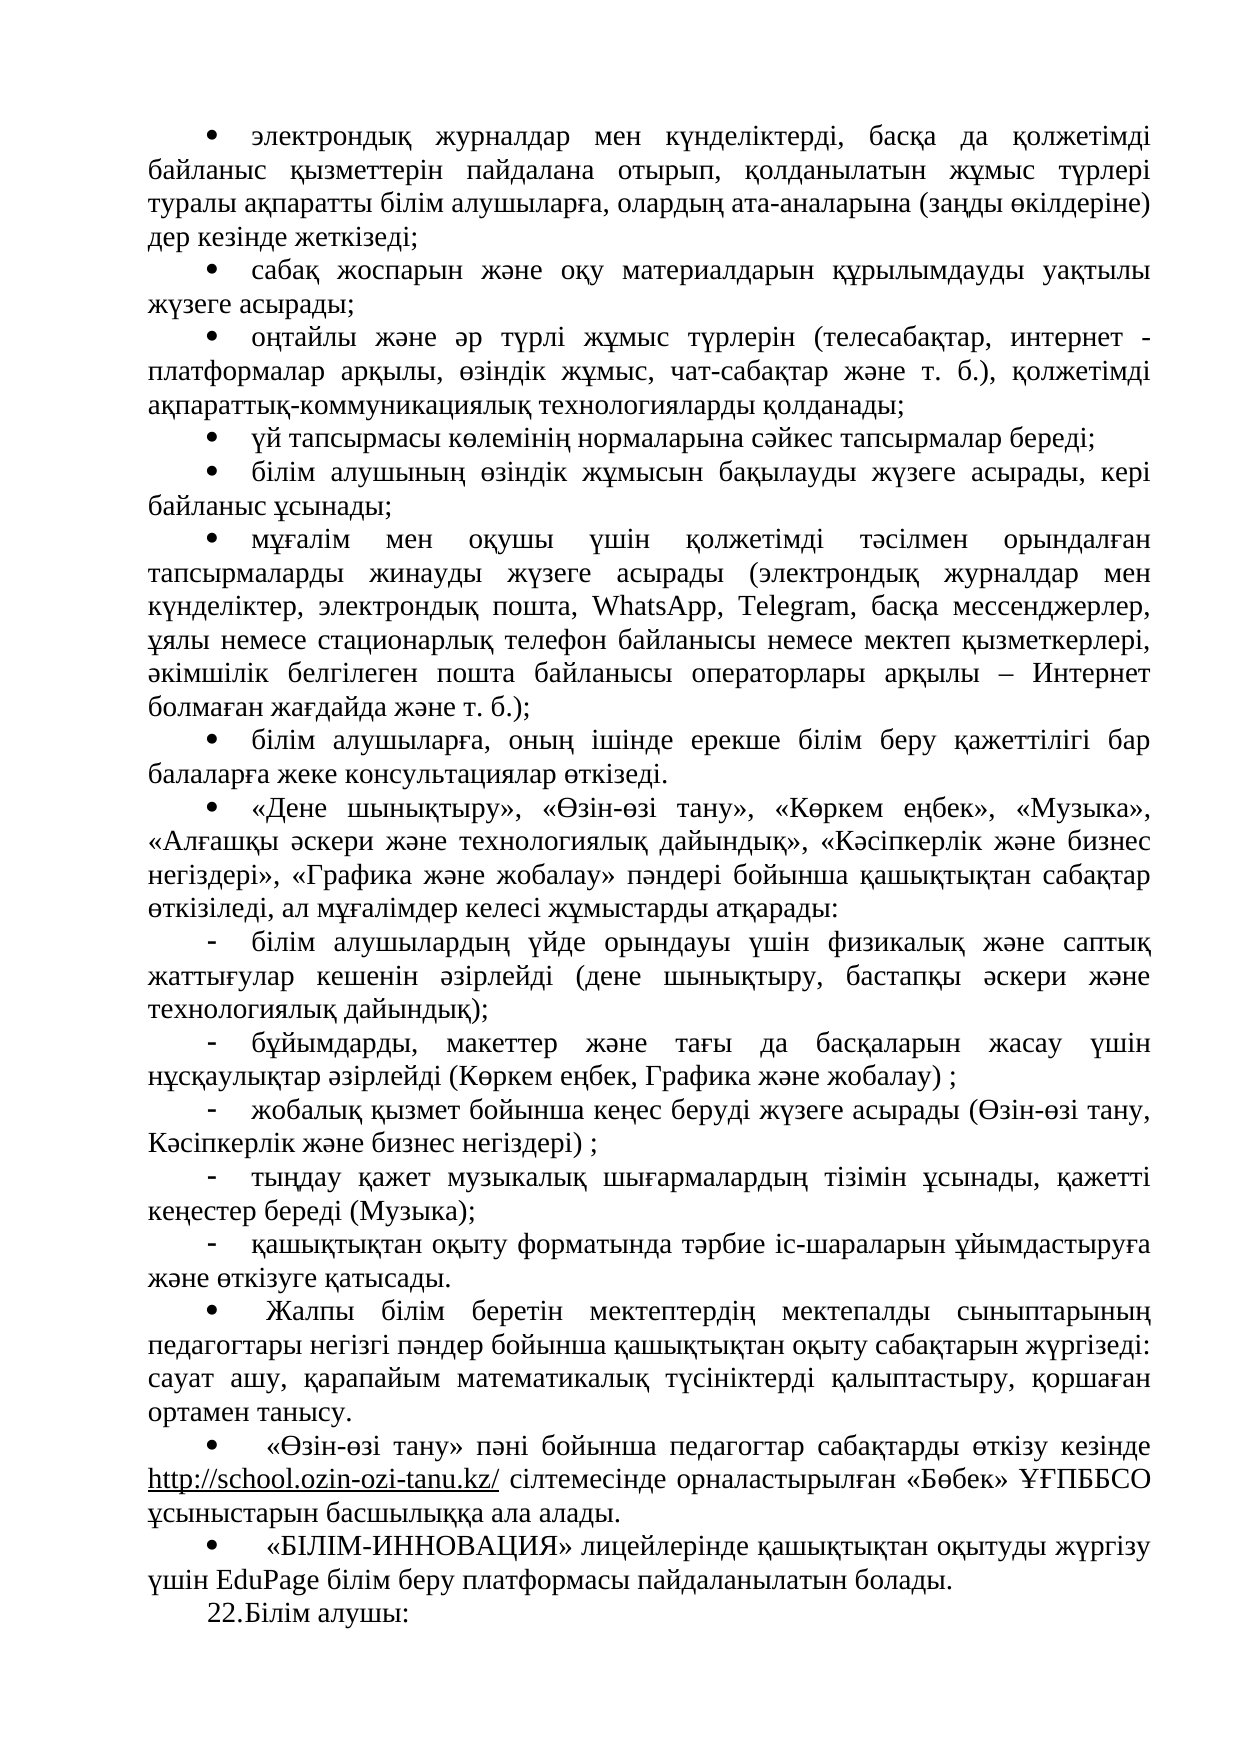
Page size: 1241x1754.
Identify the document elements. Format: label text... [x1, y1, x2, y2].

list үй тапсырмасы көлемінің нормаларына сәйкес тапсырмалар береді; [148, 420, 1152, 454]
list білім алушылардың үйде орындауы үшін физикалық және саптық жаттығулар кешенін әзірлейді (дене шынықтыру, бастапқы әскери және технологиялық дайындық); [148, 924, 1152, 1025]
list Жалпы білім беретін мектептердің мектепалды сыныптарының педагогтары негізгі пәндер бойынша қашықтықтан оқыту сабақтарын жүргізеді: сауат ашу, қарапайым математикалық түсініктерді қалыптастыру, қоршаған ортамен танысу. [148, 1293, 1152, 1428]
list оңтайлы және әр түрлі жұмыс түрлерін (телесабақтар, интернет - платформалар арқылы, өзіндік жұмыс, чат-сабақтар және т. б.), қолжетімді ақпараттық-коммуникациялық технологияларды қолданады; [148, 319, 1152, 420]
list сабақ жоспарын және оқу материалдарын құрылымдауды уақтылы жүзеге асырады; [148, 252, 1152, 319]
list жобалық қызмет бойынша кеңес беруді жүзеге асырады (Өзін-өзі тану, Кәсіпкерлік және бизнес негіздері) ; [148, 1092, 1152, 1159]
list «Дене шынықтыру», «Өзін-өзі тану», «Көркем еңбек», «Музыка», «Алғашқы әскери және технологиялық дайындық», «Кәсіпкерлік және бизнес негіздері», «Графика және жобалау» пәндері бойынша қашықтықтан сабақтар өткізіледі, ал мұғалімдер келесі жұмыстарды атқарады: [148, 790, 1152, 924]
list қашықтықтан оқыту форматында тәрбие іс-шараларын ұйымдастыруға және өткізуге қатысады. [148, 1226, 1152, 1293]
list бұйымдарды, макеттер және тағы да басқаларын жасау үшін нұсқаулықтар әзірлейді (Көркем еңбек, Графика және жобалау) ; [148, 1025, 1152, 1092]
list «Өзін-өзі тану» пәні бойынша педагогтар сабақтарды өткізу кезінде http://school.ozin-ozi-tanu.kz/ сілтемесінде орналастырылған «Бөбек» ҰҒПББСО ұсыныстарын басшылыққа ала алады. [148, 1428, 1152, 1528]
list электрондық журналдар мен күнделіктерді, басқа да қолжетімді байланыс қызметтерін пайдалана отырып, қолданылатын жұмыс түрлері туралы ақпаратты білім алушыларға, олардың ата-аналарына (заңды өкілдеріне) дер кезінде жеткізеді; [148, 118, 1152, 252]
list Білім алушы: [207, 1596, 1152, 1629]
list мұғалім мен оқушы үшін қолжетімді тәсілмен орындалған тапсырмаларды жинауды жүзеге асырады (электрондық журналдар мен күнделіктер, электрондық пошта, WhatsApp, Telegram, басқа мессенджерлер, ұялы немесе стационарлық телефон байланысы немесе мектеп қызметкерлері, әкімшілік белгілеген пошта байланысы операторлары арқылы – Интернет болмаған жағдайда және т. б.); [148, 521, 1152, 722]
list «БІЛІМ-ИННОВАЦИЯ» лицейлерінде қашықтықтан оқытуды жүргізу үшін EduPage білім беру платформасы пайдаланылатын болады. [148, 1528, 1152, 1596]
list білім алушыларға, оның ішінде ерекше білім беру қажеттілігі бар балаларға жеке консультациялар өткізеді. [148, 722, 1152, 790]
list тыңдау қажет музыкалық шығармалардың тізімін ұсынады, қажетті кеңестер береді (Музыка); [148, 1159, 1152, 1226]
list білім алушының өзіндік жұмысын бақылауды жүзеге асырады, кері байланыс ұсынады; [148, 454, 1152, 521]
